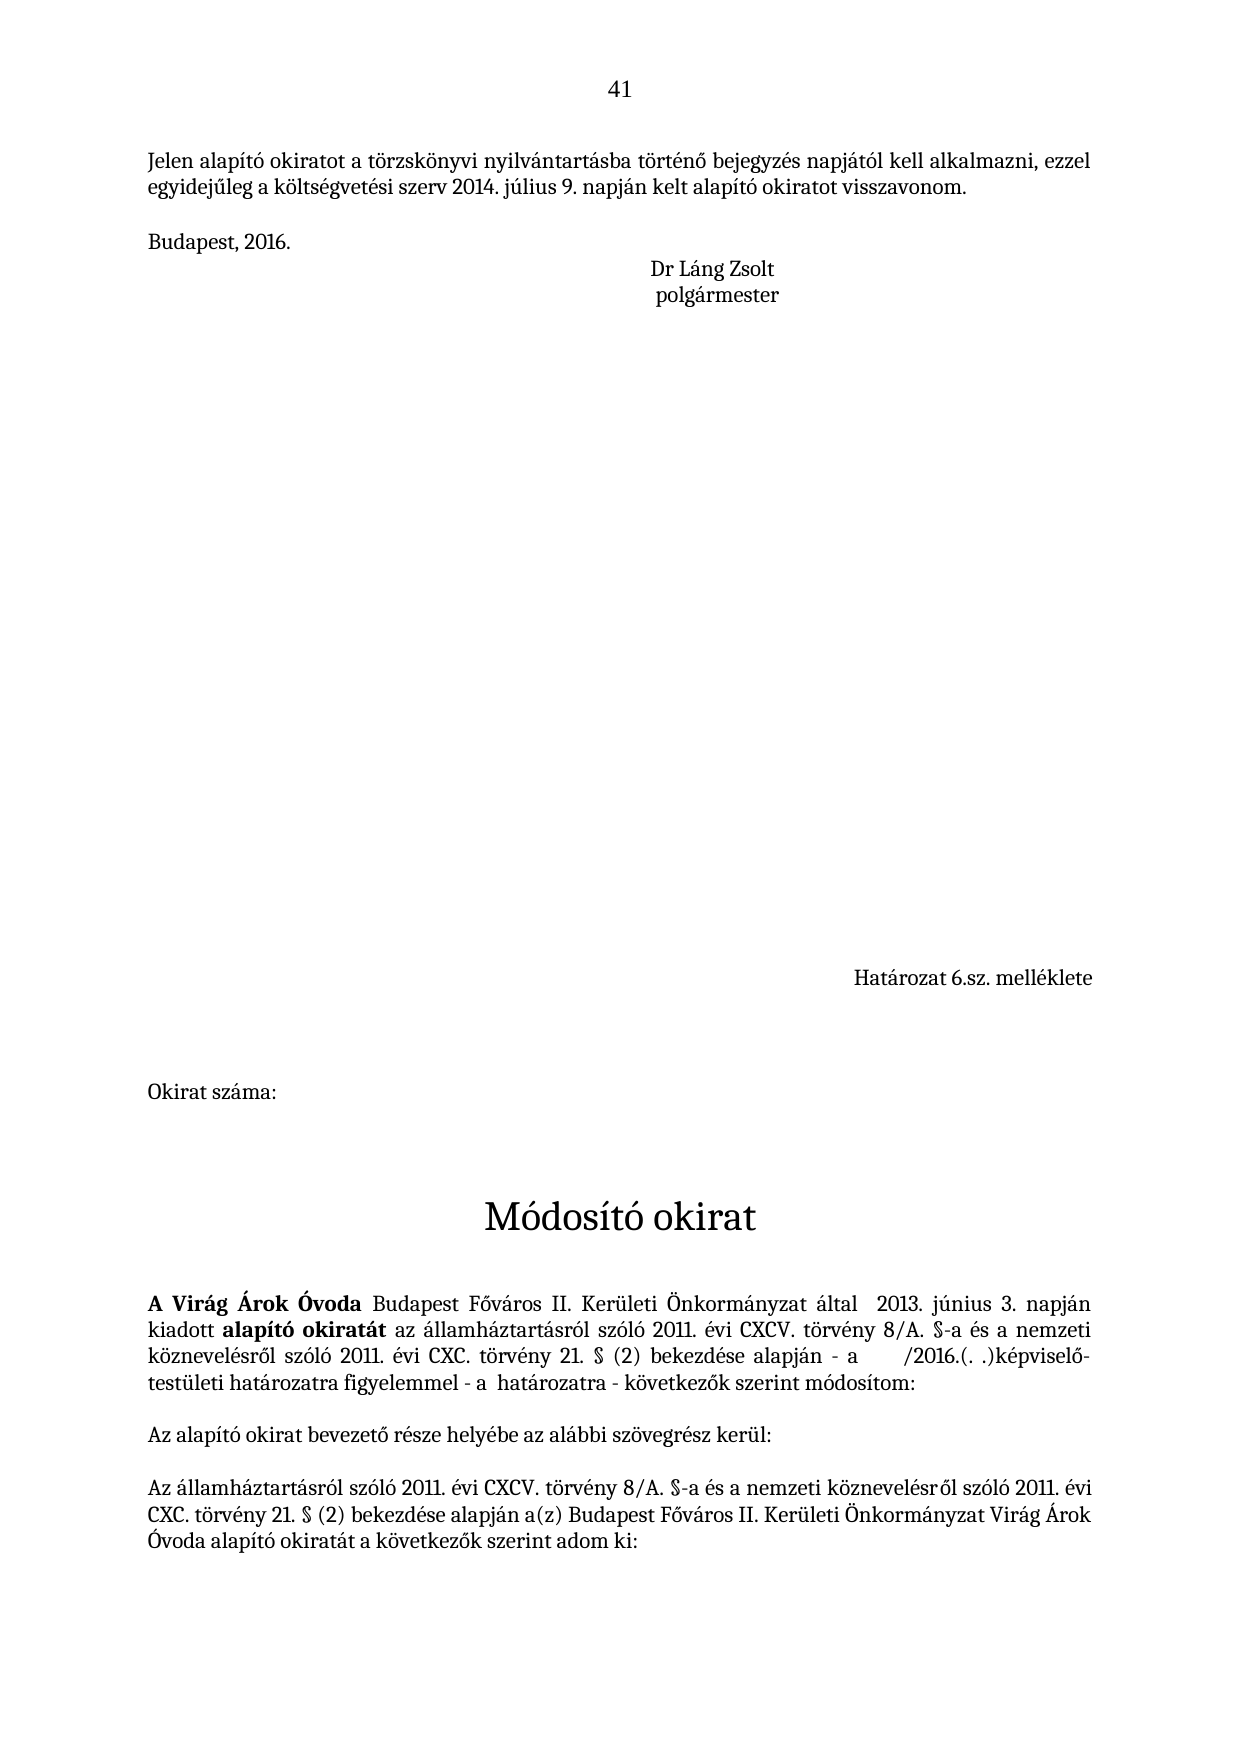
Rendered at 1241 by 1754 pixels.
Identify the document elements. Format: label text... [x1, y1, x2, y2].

text Az államháztartásról szóló 2011. évi CXCV. törvény 8/A. §-a és a nemzeti köznevelésről szóló 2011. évi CXC. törvény 21. § (2) bekezdése alapján a(z) Budapest Főváros II. Kerületi Önkormányzat Virág Árok Óvoda alapító okiratát a következők szerint adom ki: [148, 1475, 1093, 1554]
text Dr Láng Zsolt [148, 255, 1093, 282]
text polgármester [148, 282, 1093, 308]
text Okirat száma: [148, 1079, 1093, 1105]
text Határozat 6.sz. melléklete [148, 965, 1093, 991]
text Budapest, 2016. [148, 229, 1093, 255]
text A Virág Árok Óvoda Budapest Főváros II. Kerületi Önkormányzat által 2013. június 3. napján kiadott alapító okiratát az államháztartásról szóló 2011. évi CXCV. törvény 8/A. §-a és a nemzeti köznevelésről szóló 2011. évi CXC. törvény 21. § (2) bekezdése alapján - a /2016.(. .)képviselő-testületi határozatra figyelemmel - a határozatra - következők szerint módosítom: [148, 1291, 1093, 1396]
text Jelen alapító okiratot a törzskönyvi nyilvántartásba történő bejegyzés napjától kell alkalmazni, ezzel egyidejűleg a költségvetési szerv 2014. július 9. napján kelt alapító okiratot visszavonom. [148, 148, 1093, 200]
text Módosító okirat [148, 1193, 1093, 1241]
text Az alapító okirat bevezető része helyébe az alábbi szövegrész kerül: [148, 1422, 1093, 1449]
